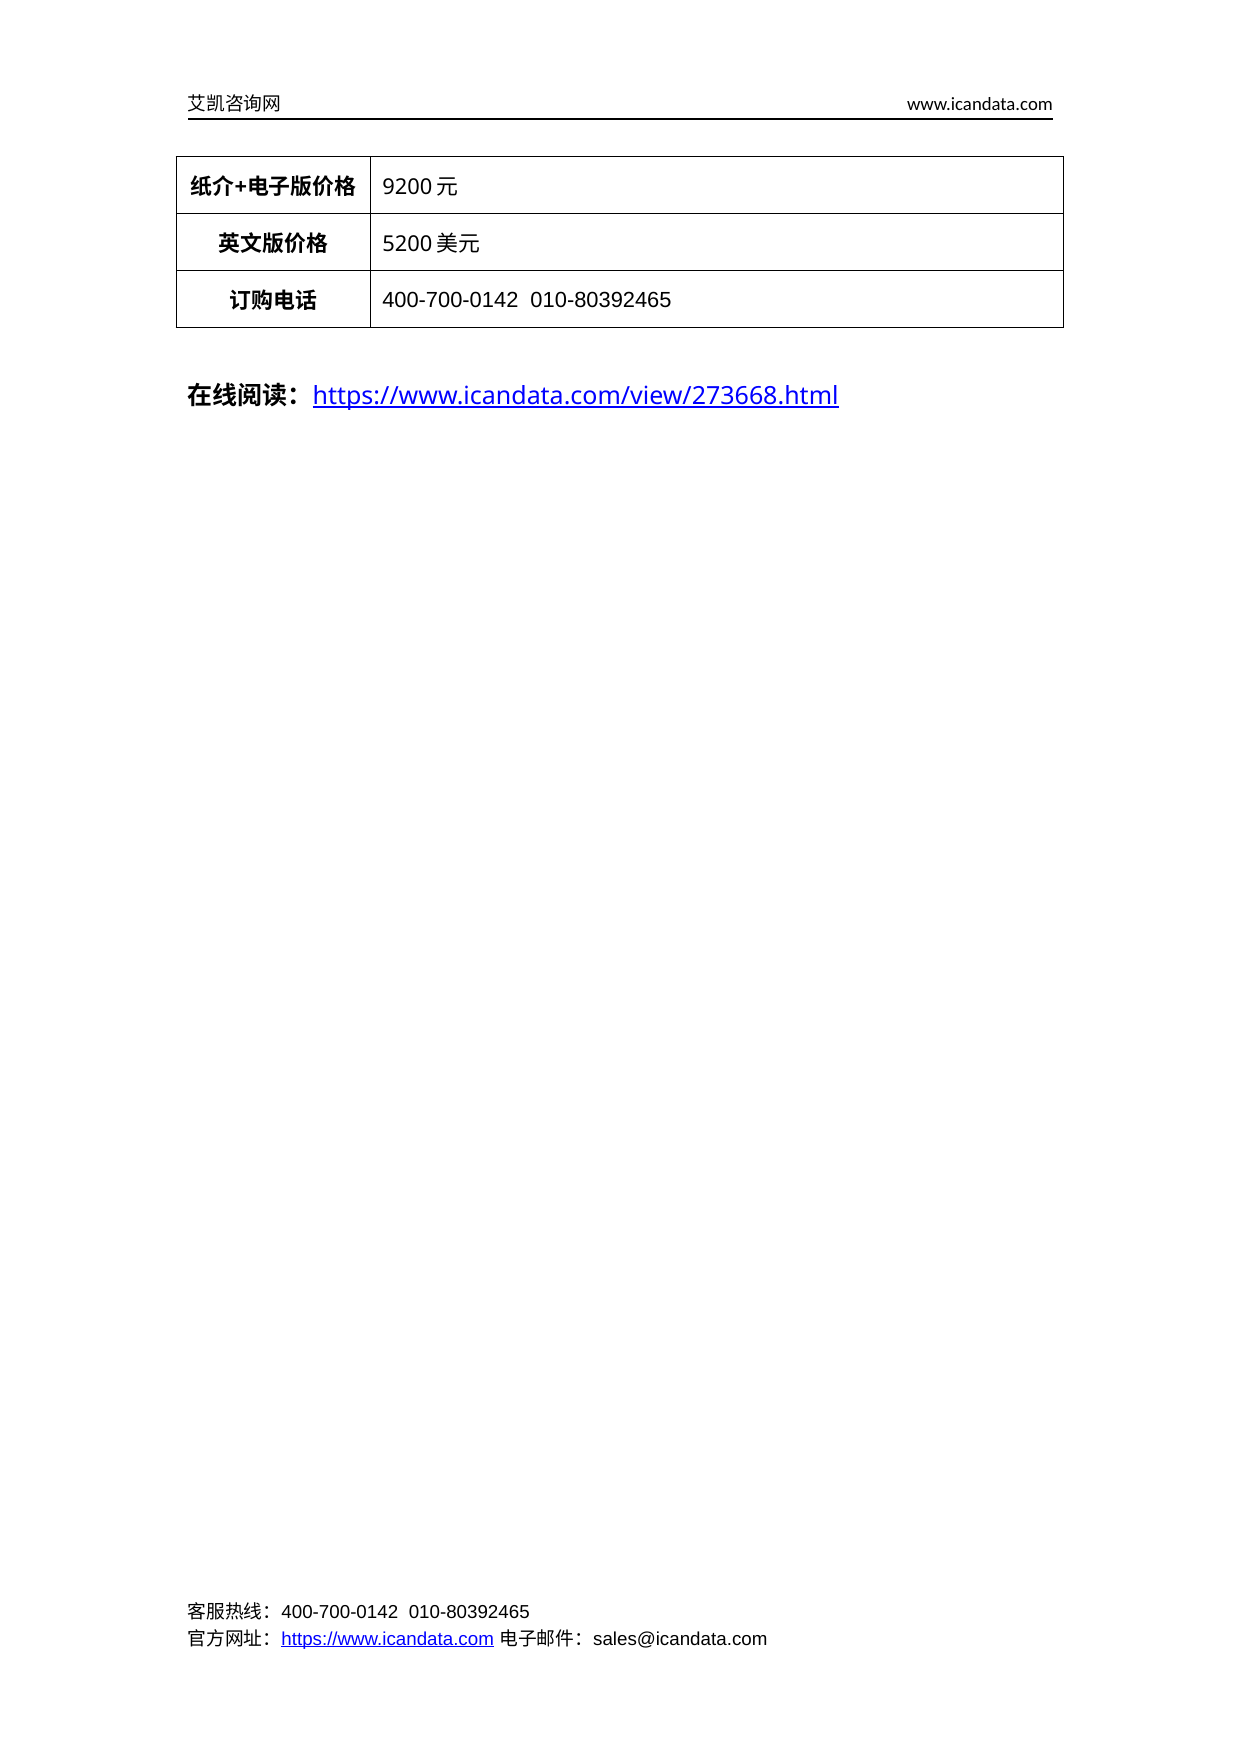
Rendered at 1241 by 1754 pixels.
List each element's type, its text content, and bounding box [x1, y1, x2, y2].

text 在线阅读：https://www.icandata.com/view/273668.html [187, 361, 1053, 426]
table_cell 纸介+电子版价格 [177, 157, 370, 213]
table_cell 订购电话 [177, 271, 370, 327]
table_cell 5200美元 [371, 214, 1063, 270]
table_cell 9200元 [371, 157, 1063, 213]
table_cell 400-700-0142 010-80392465 [371, 271, 1063, 327]
table_cell 英文版价格 [177, 214, 370, 270]
